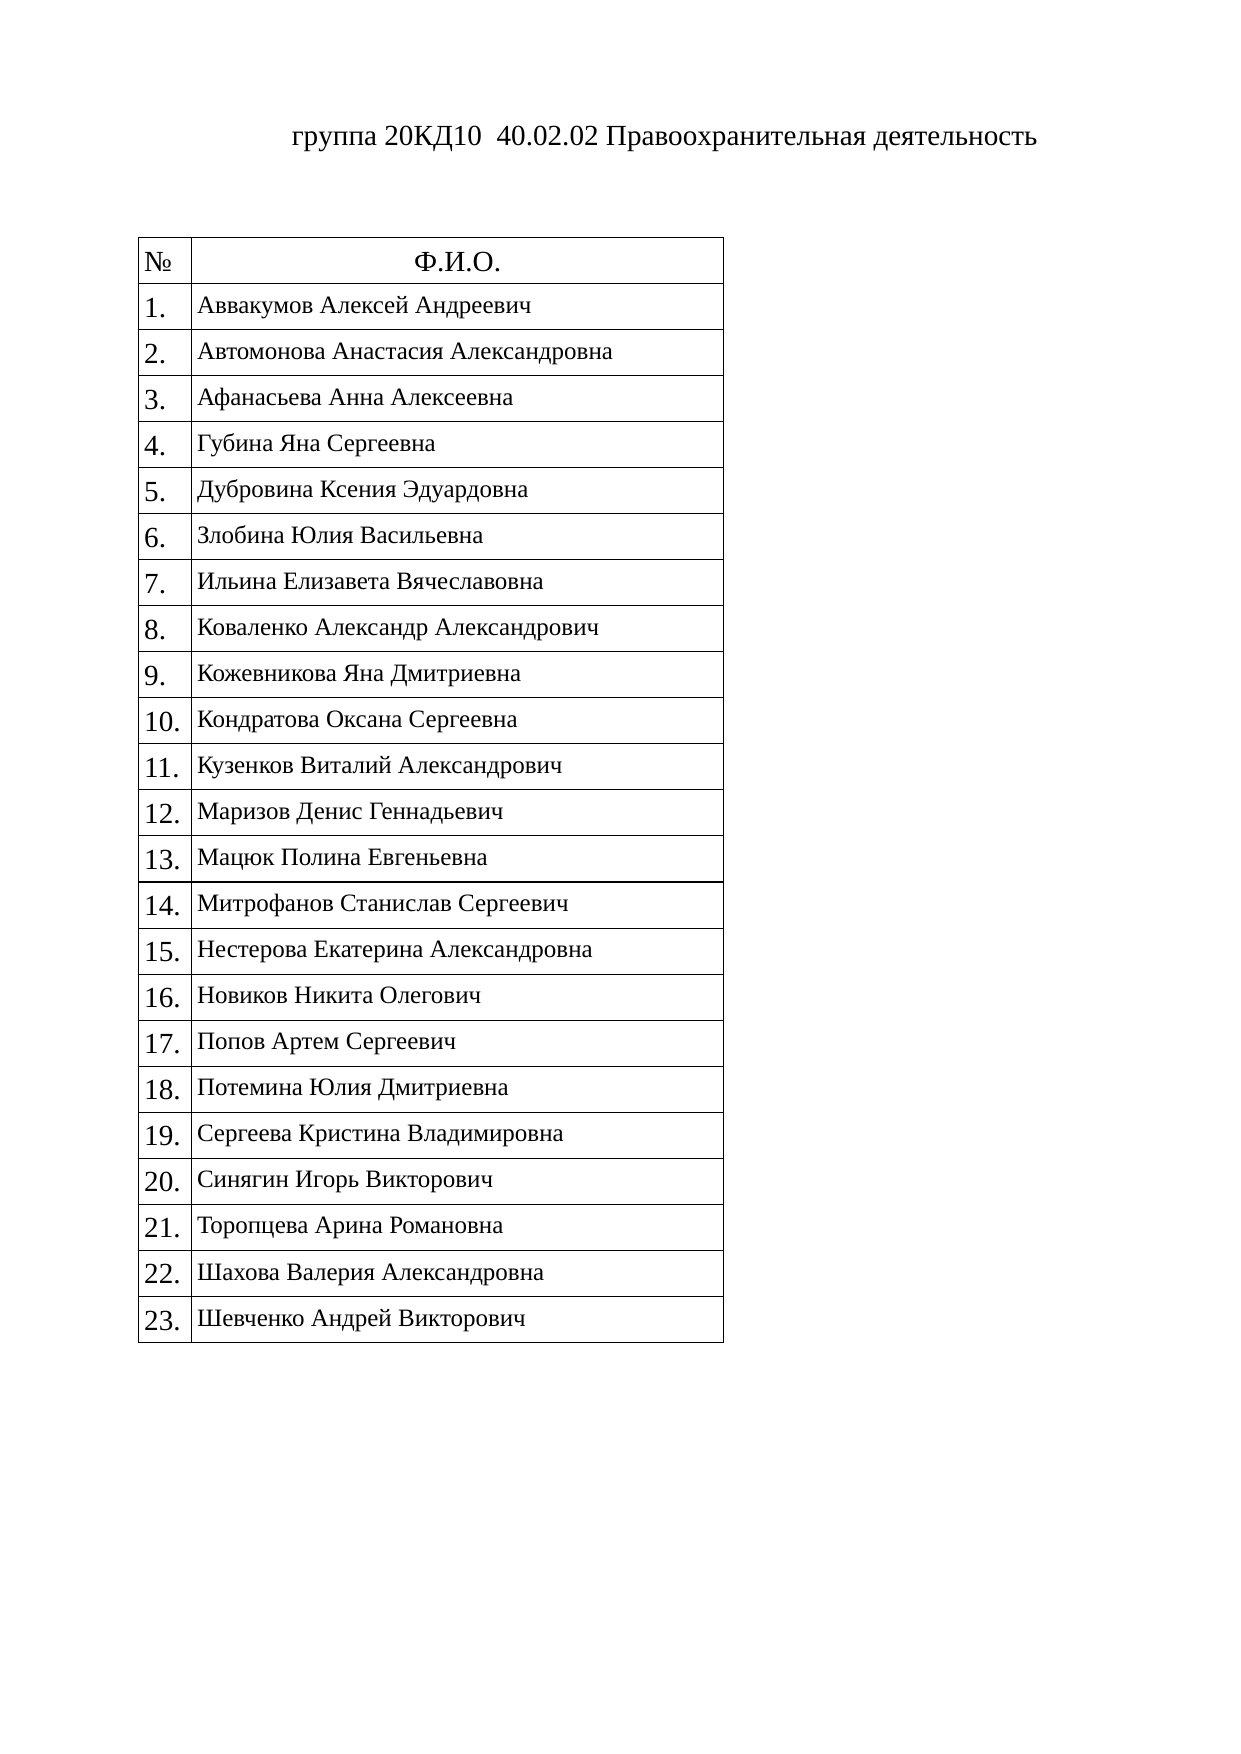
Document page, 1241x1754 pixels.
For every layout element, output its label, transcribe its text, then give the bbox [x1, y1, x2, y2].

table_cell Кожевникова Яна Дмитриевна [192, 652, 723, 697]
table_cell [139, 883, 191, 927]
table_cell [139, 1021, 191, 1066]
table_cell Мацюк Полина Евгеньевна [192, 836, 723, 881]
table_cell [139, 422, 191, 467]
table_cell [139, 284, 191, 329]
table_cell Афанасьева Анна Алексеевна [192, 376, 723, 421]
table_cell Нестерова Екатерина Александровна [192, 929, 723, 973]
table_cell Кузенков Виталий Александрович [192, 744, 723, 789]
table_cell Злобина Юлия Васильевна [192, 514, 723, 559]
table_cell [139, 698, 191, 743]
table_cell [139, 836, 191, 881]
table_cell Сергеева Кристина Владимировна [192, 1113, 723, 1158]
table_cell Губина Яна Сергеевна [192, 422, 723, 467]
table_cell [139, 1251, 191, 1296]
table_cell Потемина Юлия Дмитриевна [192, 1067, 723, 1112]
table_cell [139, 744, 191, 789]
table_cell Синягин Игорь Викторович [192, 1159, 723, 1204]
table_cell Маризов Денис Геннадьевич [192, 790, 723, 835]
table_cell [139, 468, 191, 513]
table_cell [139, 1159, 191, 1204]
table_cell Шевченко Андрей Викторович [192, 1297, 723, 1342]
table_cell [139, 1067, 191, 1112]
table_cell Аввакумов Алексей Андреевич [192, 284, 723, 329]
table_cell Кондратова Оксана Сергеевна [192, 698, 723, 743]
table_header Ф.И.О. [192, 238, 723, 283]
table_cell [139, 929, 191, 973]
table_cell Автомонова Анастасия Александровна [192, 330, 723, 375]
table_cell [139, 330, 191, 375]
table_header № [139, 238, 191, 283]
text группа 20КД10 40.02.02 Правоохранительная деятельность [177, 118, 1152, 152]
table_cell [139, 1113, 191, 1158]
table_cell [139, 975, 191, 1019]
table_cell Попов Артем Сергеевич [192, 1021, 723, 1066]
table_cell [139, 1297, 191, 1342]
table_cell Новиков Никита Олегович [192, 975, 723, 1019]
table_cell [139, 376, 191, 421]
table_cell [139, 606, 191, 651]
table_cell Шахова Валерия Александровна [192, 1251, 723, 1296]
table_cell Коваленко Александр Александрович [192, 606, 723, 651]
table_cell Торопцева Арина Романовна [192, 1205, 723, 1250]
table_cell Ильина Елизавета Вячеславовна [192, 560, 723, 605]
table_cell [139, 514, 191, 559]
table_cell [139, 790, 191, 835]
table_cell Митрофанов Станислав Сергеевич [192, 883, 723, 927]
table_cell Дубровина Ксения Эдуардовна [192, 468, 723, 513]
table_cell [139, 1205, 191, 1250]
table_cell [139, 560, 191, 605]
table_cell [139, 652, 191, 697]
